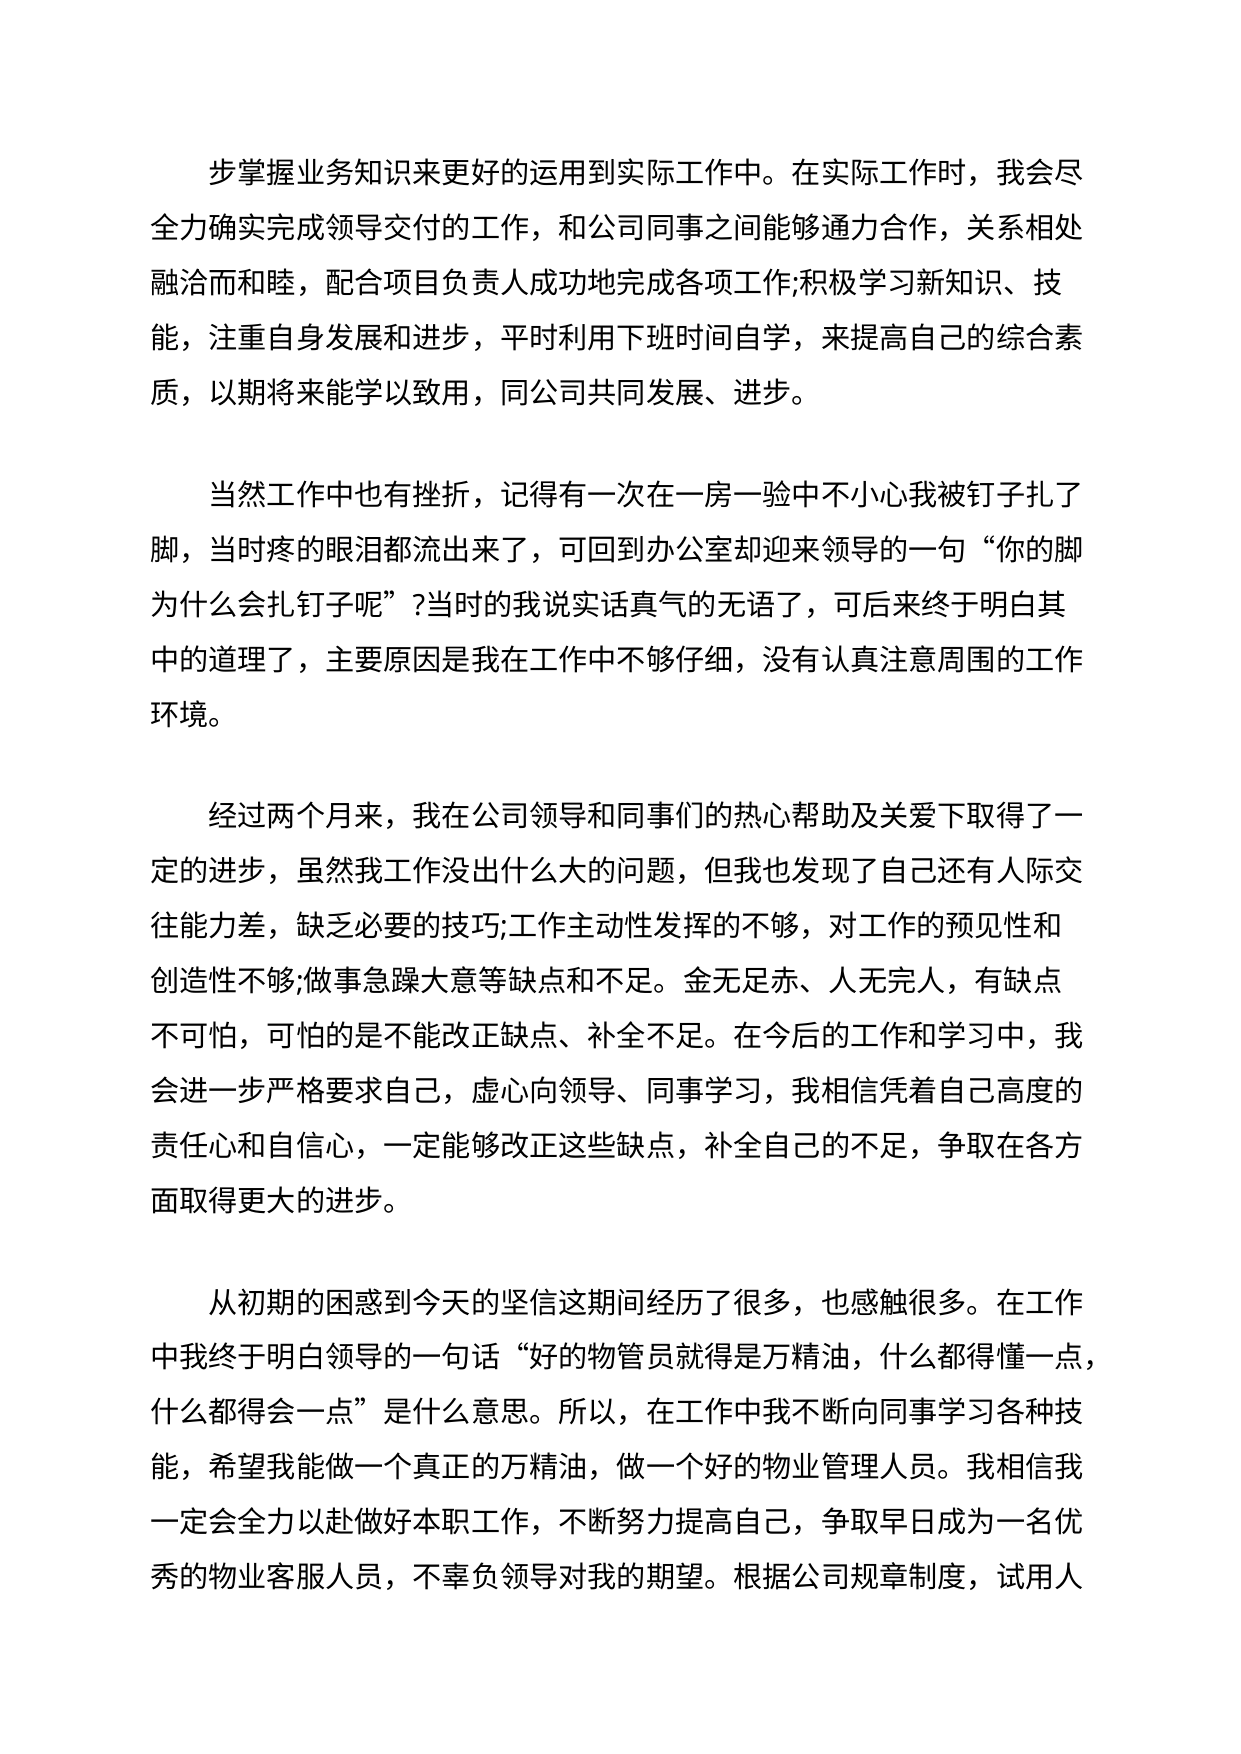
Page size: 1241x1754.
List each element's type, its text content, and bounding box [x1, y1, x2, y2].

text 经过两个月来，我在公司领导和同事们的热心帮助及关爱下取得了一定的进步，虽然我工作没出什么大的问题，但我也发现了自己还有人际交往能力差，缺乏必要的技巧;工作主动性发挥的不够，对工作的预见性和创造性不够;做事急躁大意等缺点和不足。金无足赤、人无完人，有缺点不可怕，可怕的是不能改正缺点、补全不足。在今后的工作和学习中，我会进一步严格要求自己，虚心向领导、同事学习，我相信凭着自己高度的责任心和自信心，一定能够改正这些缺点，补全自己的不足，争取在各方面取得更大的进步。 [150, 793, 1090, 1220]
text 步掌握业务知识来更好的运用到实际工作中。在实际工作时，我会尽全力确实完成领导交付的工作，和公司同事之间能够通力合作，关系相处融洽而和睦，配合项目负责人成功地完成各项工作;积极学习新知识、技能，注重自身发展和进步，平时利用下班时间自学，来提高自己的综合素质，以期将来能学以致用，同公司共同发展、进步。 [150, 150, 1090, 412]
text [150, 1279, 1090, 1596]
text 当然工作中也有挫折，记得有一次在一房一验中不小心我被钉子扎了脚，当时疼的眼泪都流出来了，可回到办公室却迎来领导的一句“你的脚为什么会扎钉子呢”?当时的我说实话真气的无语了，可后来终于明白其中的道理了，主要原因是我在工作中不够仔细，没有认真注意周围的工作环境。 [150, 471, 1090, 733]
